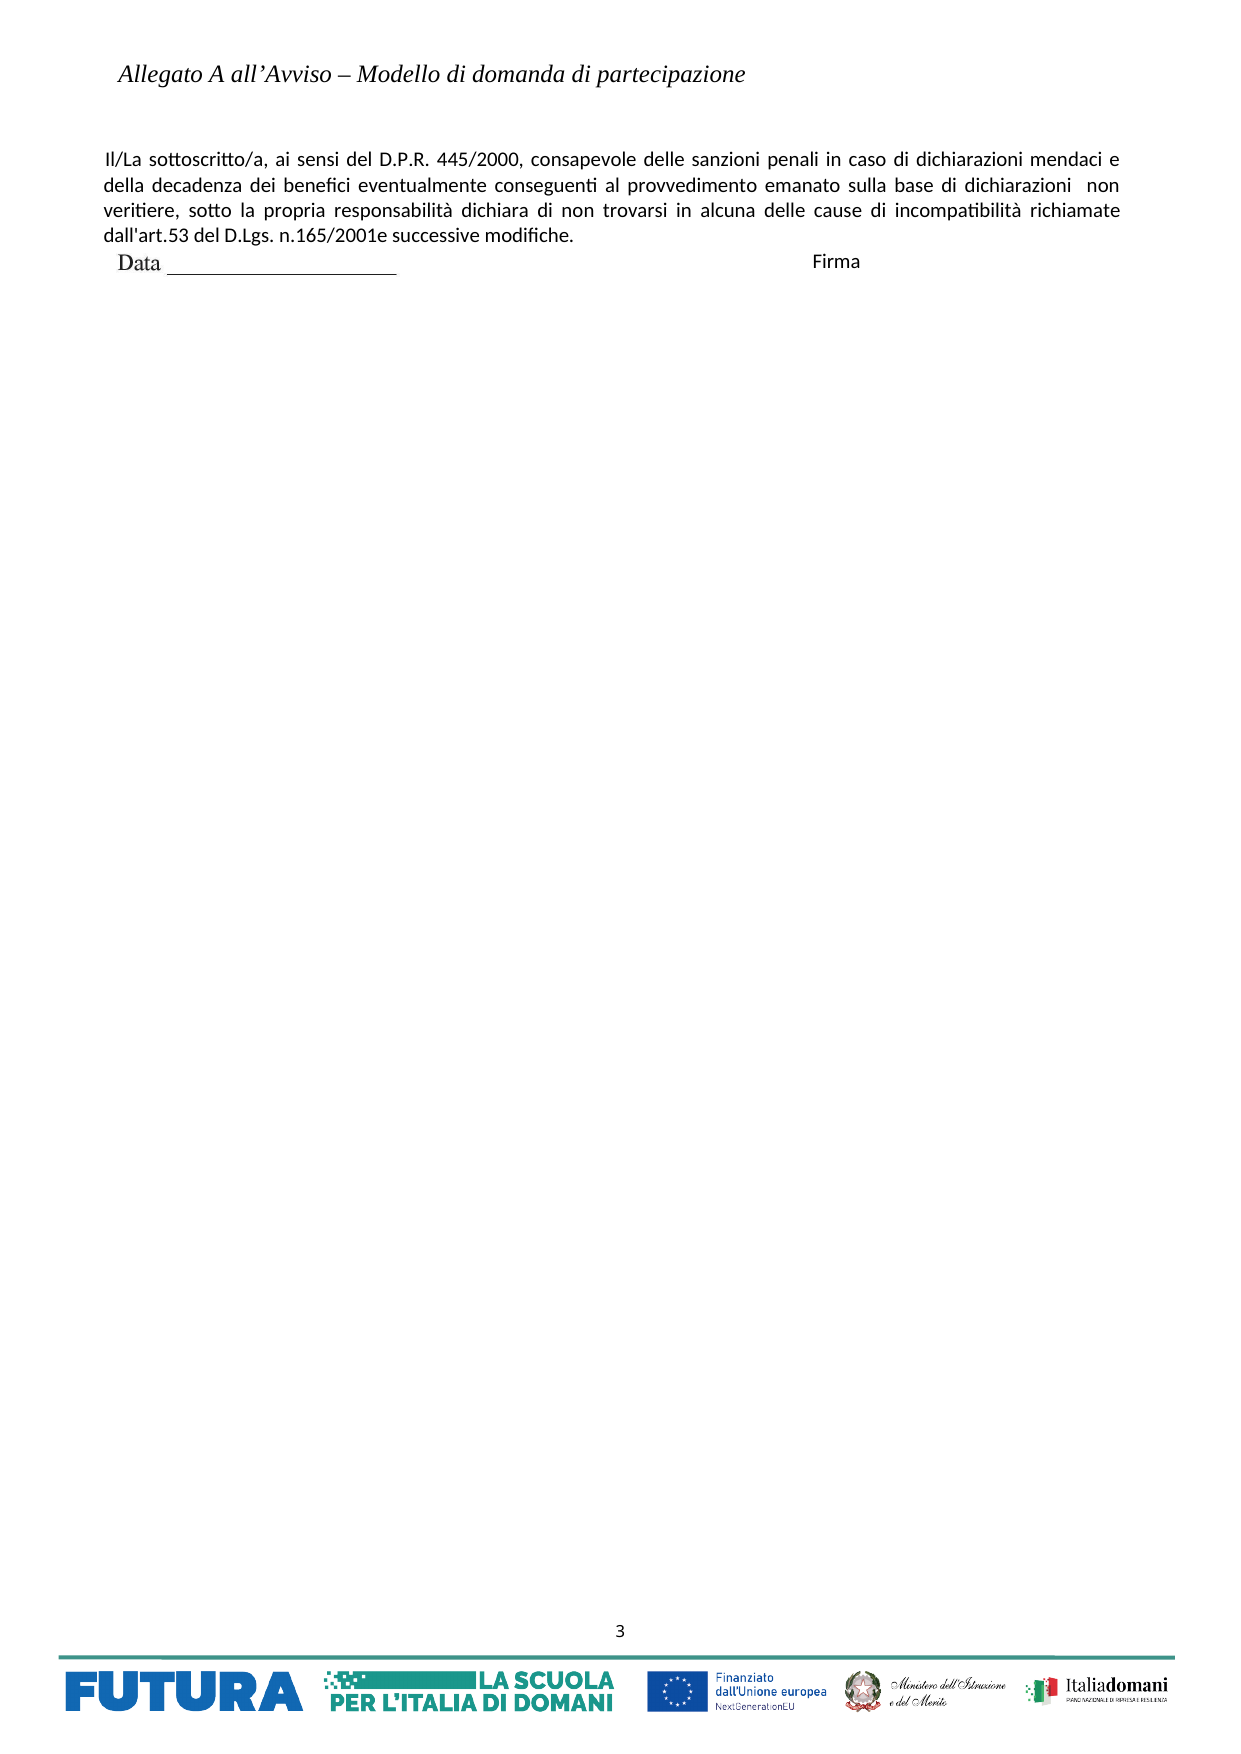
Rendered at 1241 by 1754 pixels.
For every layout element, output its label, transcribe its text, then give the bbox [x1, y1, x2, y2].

picture [63, 1668, 1170, 1715]
text Il/La sottoscritto/a, ai sensi del D.P.R. 445/2000, consapevole delle sanzioni penali in caso di dichiarazioni mendaci e della decadenza dei benefici eventualmente conseguenti al provvedimento emanato sulla base di dichiarazioni non veritiere, sotto la propria responsabilità dichiara di non trovarsi in alcuna delle cause di incompatibilità richiamate dall'art.53 del D.Lgs. n.165/2001e successive modifiche. [103, 146, 1122, 248]
text Firma [812, 248, 1122, 273]
picture [116, 253, 400, 277]
